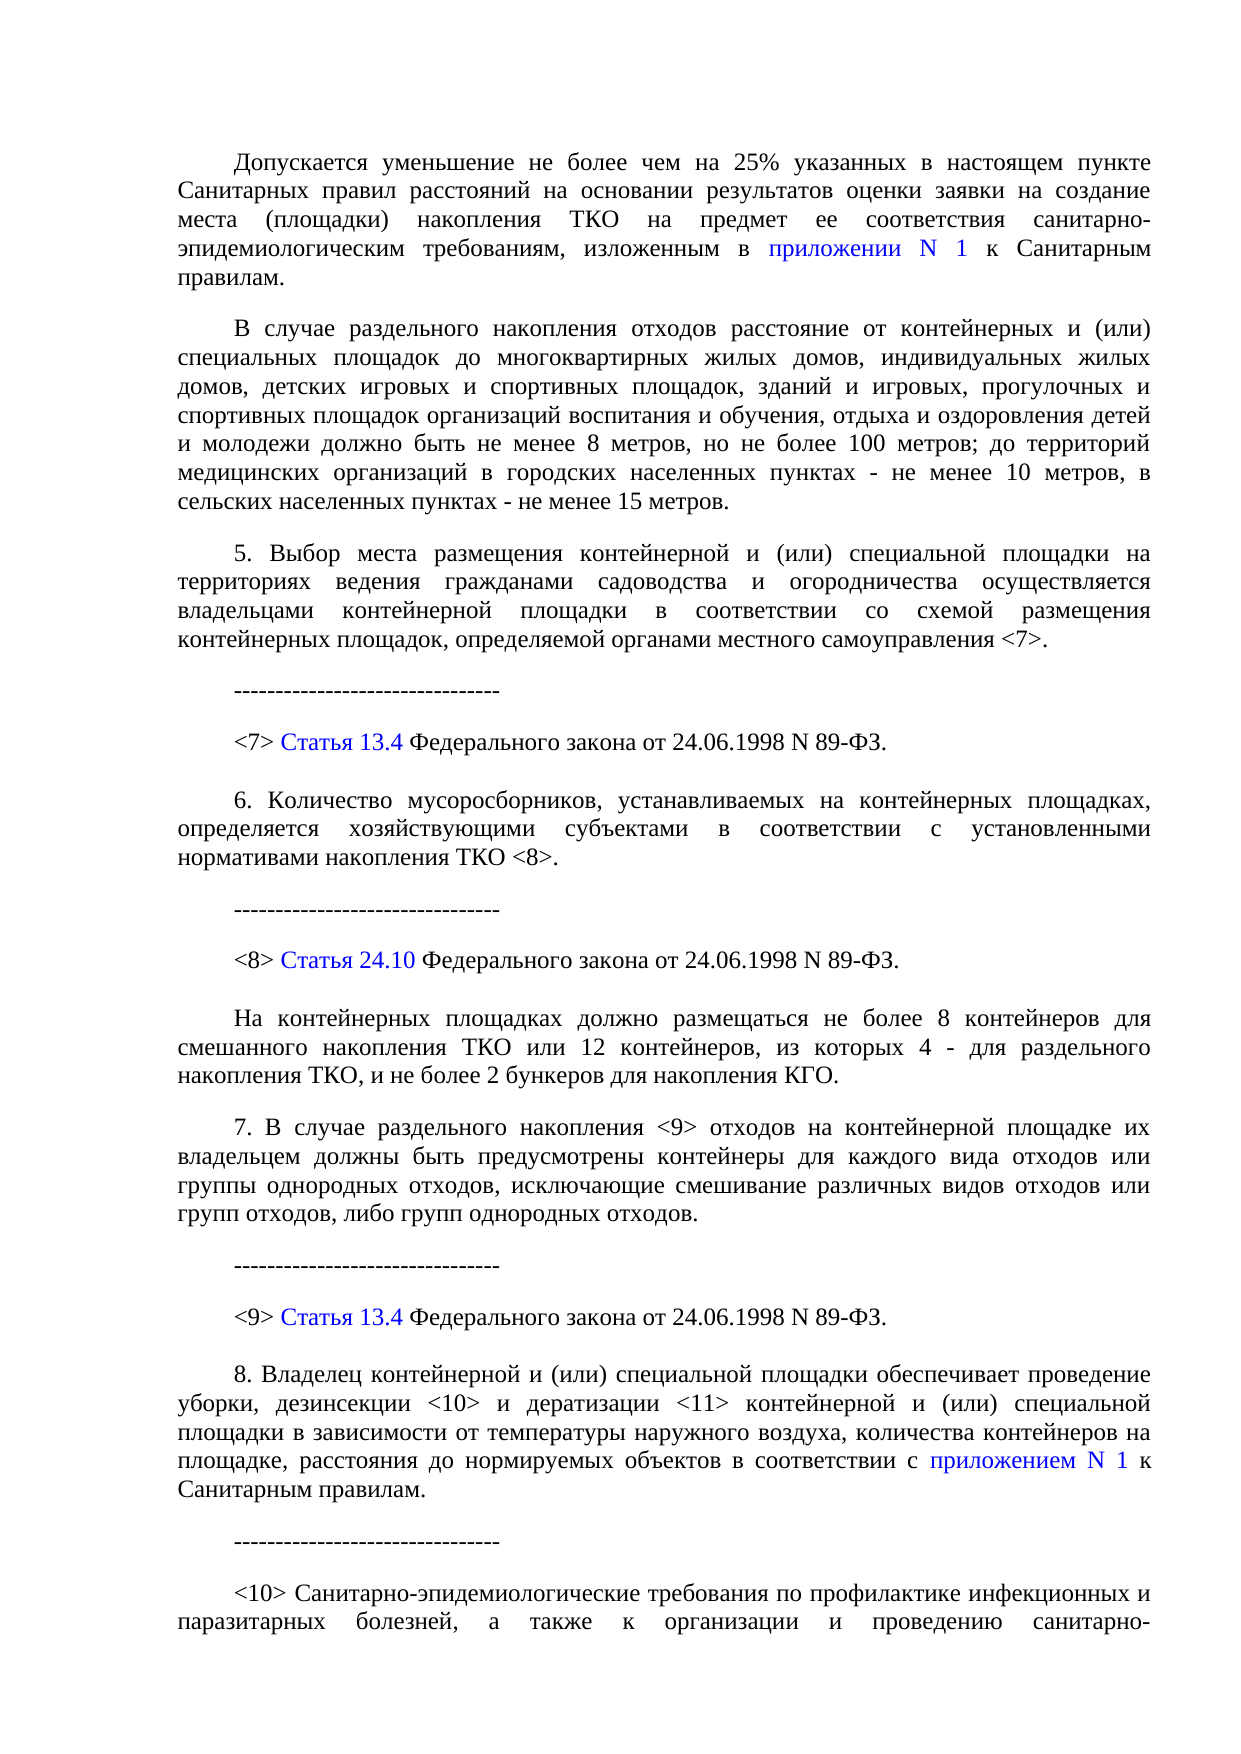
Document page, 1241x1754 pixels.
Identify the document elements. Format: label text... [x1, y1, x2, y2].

text 8. Владелец контейнерной и (или) специальной площадки обеспечивает проведение уборки, дезинсекции <10> и дератизации <11> контейнерной и (или) специальной площадки в зависимости от температуры наружного воздуха, количества контейнеров на площадке, расстояния до нормируемых объектов в соответствии с приложением N 1 к Санитарным правилам. [177, 1359, 1152, 1503]
text <8> Статья 24.10 Федерального закона от 24.06.1998 N 89-ФЗ. [177, 946, 1152, 974]
text <9> Статья 13.4 Федерального закона от 24.06.1998 N 89-ФЗ. [177, 1302, 1152, 1331]
text 5. Выбор места размещения контейнерной и (или) специальной площадки на территориях ведения гражданами садоводства и огородничества осуществляется владельцами контейнерной площадки в соответствии со схемой размещения контейнерных площадок, определяемой органами местного самоуправления <7>. [177, 538, 1152, 653]
text Допускается уменьшение не более чем на 25% указанных в настоящем пункте Санитарных правил расстояний на основании результатов оценки заявки на создание места (площадки) накопления ТКО на предмет ее соответствия санитарно-эпидемиологическим требованиям, изложенным в приложении N 1 к Санитарным правилам. [177, 147, 1152, 291]
text <7> Статья 13.4 Федерального закона от 24.06.1998 N 89-ФЗ. [177, 727, 1152, 756]
text -------------------------------- [177, 1526, 1152, 1555]
text На контейнерных площадках должно размещаться не более 8 контейнеров для смешанного накопления ТКО или 12 контейнеров, из которых 4 - для раздельного накопления ТКО, и не более 2 бункеров для накопления КГО. [177, 1003, 1152, 1089]
text 6. Количество мусоросборников, устанавливаемых на контейнерных площадках, определяется хозяйствующими субъектами в соответствии с установленными нормативами накопления ТКО <8>. [177, 785, 1152, 871]
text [177, 1578, 1152, 1635]
text -------------------------------- [177, 676, 1152, 704]
text В случае раздельного накопления отходов расстояние от контейнерных и (или) специальных площадок до многоквартирных жилых домов, индивидуальных жилых домов, детских игровых и спортивных площадок, зданий и игровых, прогулочных и спортивных площадок организаций воспитания и обучения, отдыха и оздоровления детей и молодежи должно быть не менее 8 метров, но не более 100 метров; до территорий медицинских организаций в городских населенных пунктах - не менее 10 метров, в сельских населенных пунктах - не менее 15 метров. [177, 313, 1152, 515]
text -------------------------------- [177, 894, 1152, 923]
text -------------------------------- [177, 1250, 1152, 1279]
text 7. В случае раздельного накопления <9> отходов на контейнерной площадке их владельцем должны быть предусмотрены контейнеры для каждого вида отходов или группы однородных отходов, исключающие смешивание различных видов отходов или групп отходов, либо групп однородных отходов. [177, 1112, 1152, 1227]
